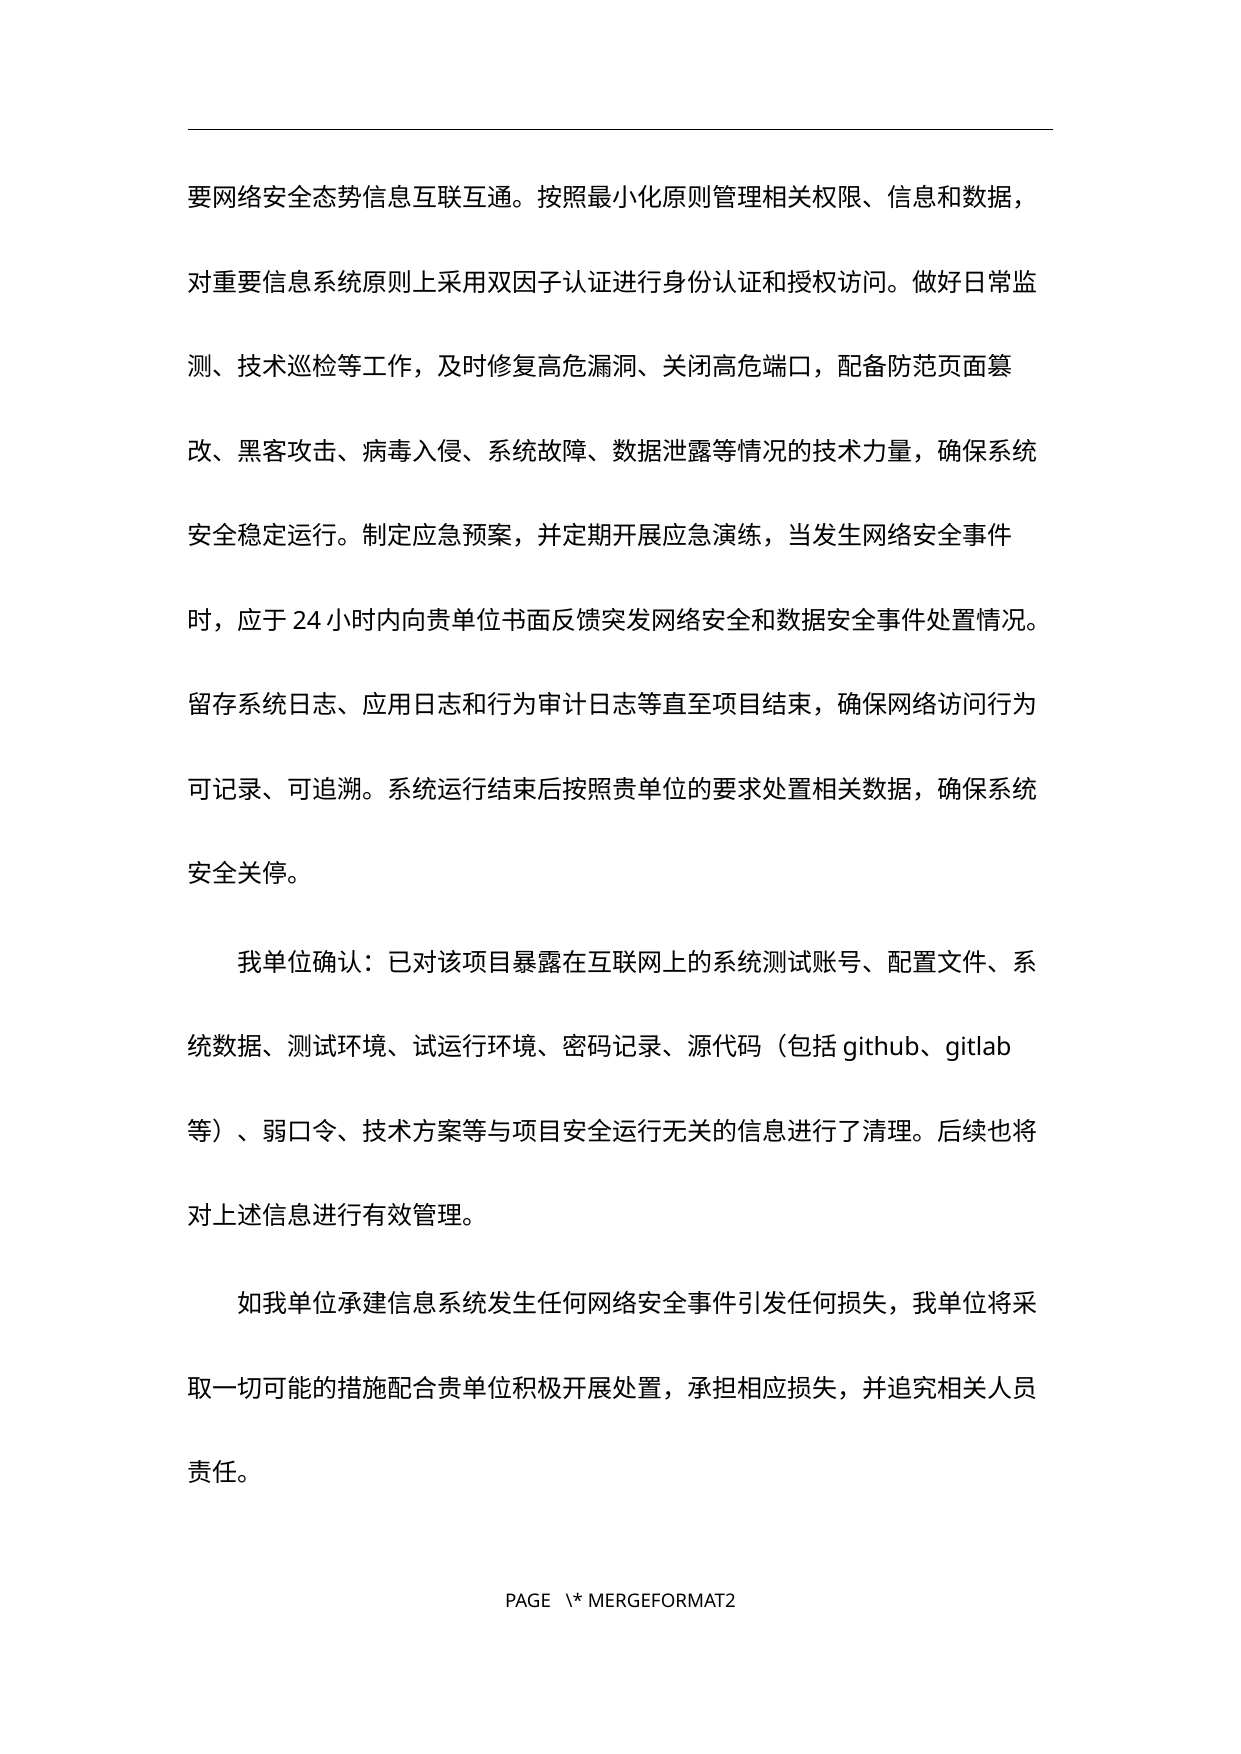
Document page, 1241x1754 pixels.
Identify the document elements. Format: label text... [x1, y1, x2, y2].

text 我单位确认：已对该项目暴露在互联网上的系统测试账号、配置文件、系统数据、测试环境、试运行环境、密码记录、源代码（包括github、gitlab等）、弱口令、技术方案等与项目安全运行无关的信息进行了清理。后续也将对上述信息进行有效管理。 [187, 928, 1053, 1246]
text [187, 163, 1053, 904]
text 如我单位承建信息系统发生任何网络安全事件引发任何损失，我单位将采取一切可能的措施配合贵单位积极开展处置，承担相应损失，并追究相关人员责任。 [187, 1269, 1053, 1503]
